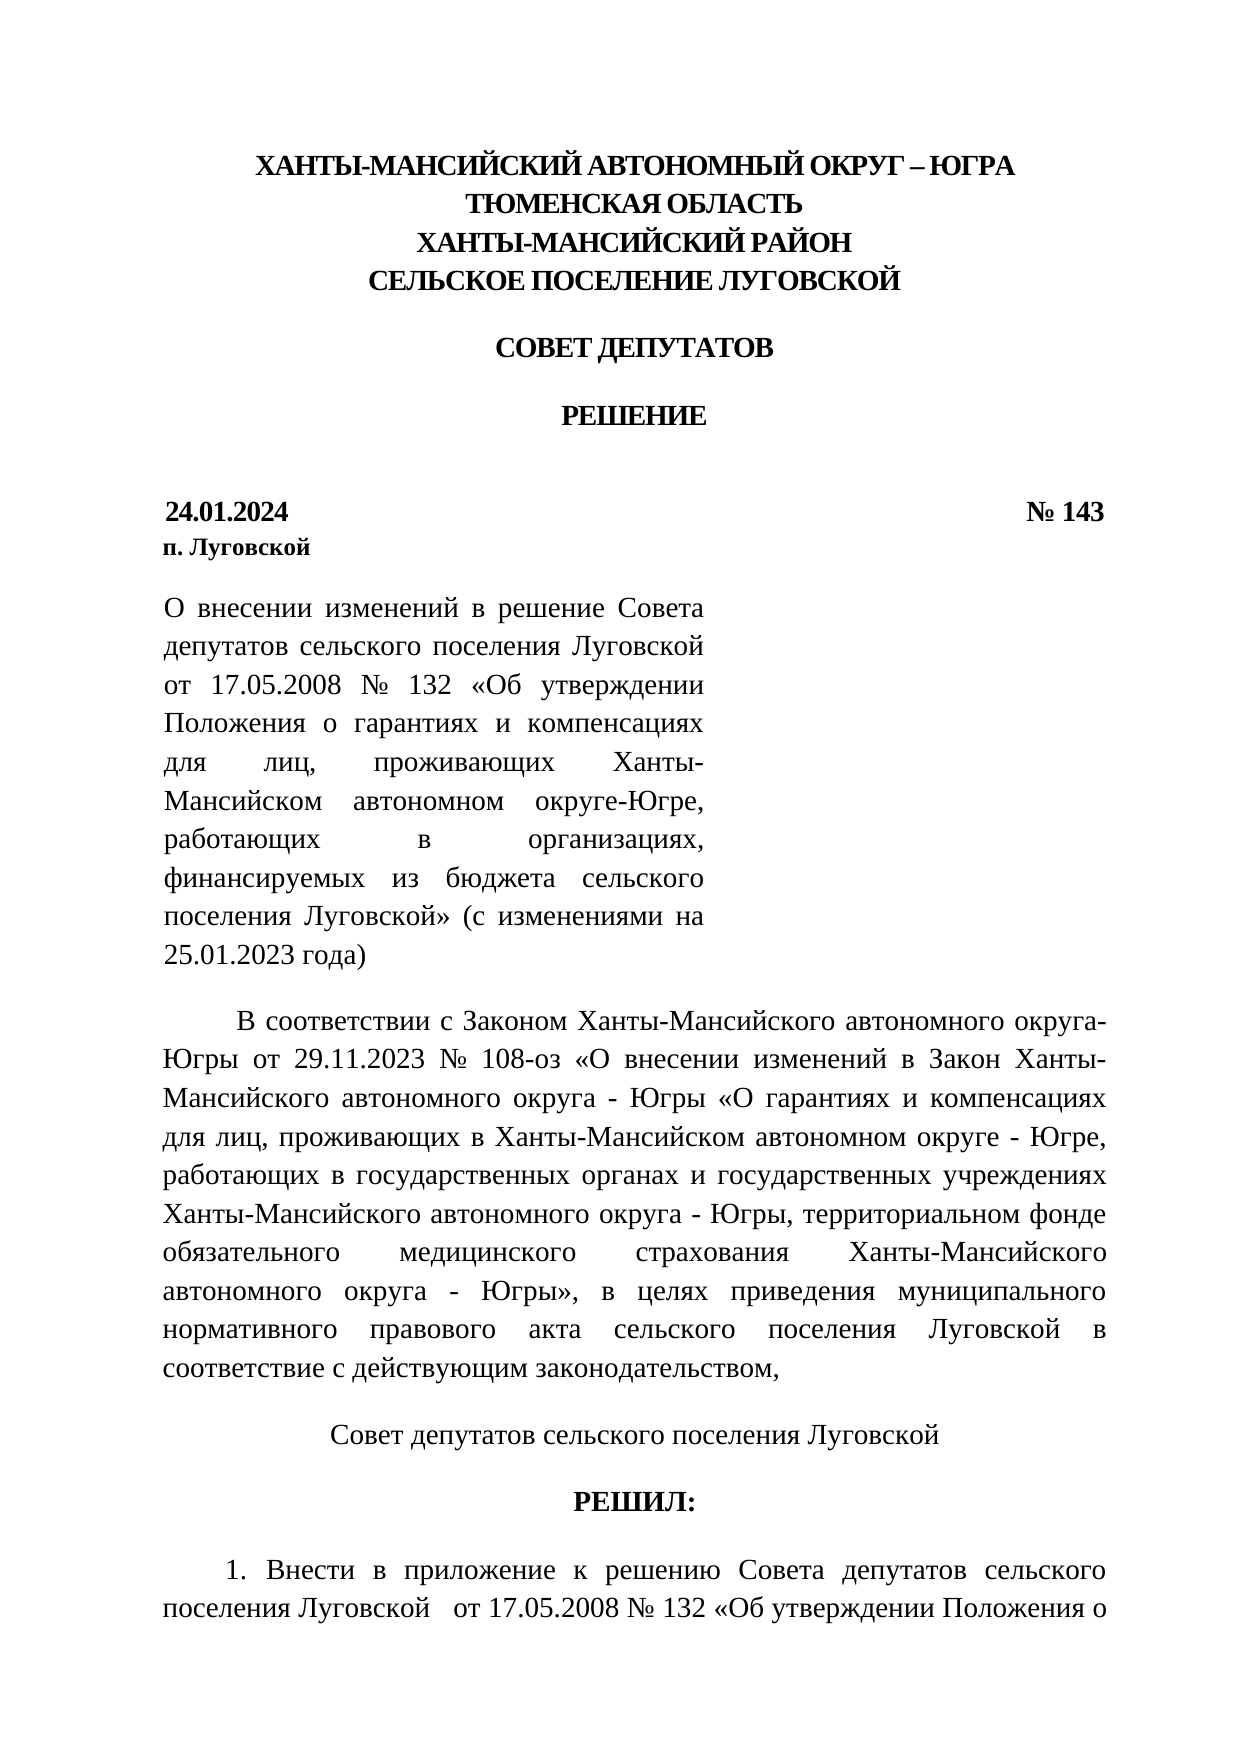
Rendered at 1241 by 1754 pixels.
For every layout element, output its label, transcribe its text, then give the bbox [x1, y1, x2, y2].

text ХАНТЫ-МАНСИЙСКИЙ АВТОНОМНЫЙ ОКРУГ – ЮГРА ТЮМЕНСКАЯ ОБЛАСТЬ [162, 148, 1107, 220]
text Совет депутатов сельского поселения Луговской [162, 1417, 1107, 1451]
text ХАНТЫ-МАНСИЙСКИЙ РАЙОН [162, 225, 1107, 258]
text В соответствии с Законом Ханты-Мансийского автономного округа-Югры от 29.11.2023 № 108-оз «О внесении изменений в Закон Ханты-Мансийского автономного округа - Югры «О гарантиях и компенсациях для лиц, проживающих в Ханты-Мансийском автономном округе - Югре, работающих в государственных органах и государственных учреждениях Ханты-Мансийского автономного округа - Югры, территориальном фонде обязательного медицинского страхования Ханты-Мансийского автономного округа - Югры», в целях приведения муниципального нормативного правового акта сельского поселения Луговской в соответствие с действующим законодательством, [162, 1003, 1107, 1383]
text 24.01.2024 № 143 [162, 494, 1107, 527]
text СОВЕТ ДЕПУТАТОВ [162, 331, 1107, 364]
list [162, 1552, 1107, 1624]
text РЕШИЛ: [162, 1484, 1107, 1518]
text п. Луговской [162, 532, 1107, 561]
text СЕЛЬСКОЕ ПОСЕЛЕНИЕ ЛУГОВСКОЙ [162, 263, 1107, 297]
text РЕШЕНИЕ [162, 398, 1107, 431]
table_header О внесении изменений в решение Совета депутатов сельского поселения Луговской от 17.05.2008 № 132 «Об утверждении Положения о гарантиях и компенсациях для лиц, проживающих Ханты-Мансийском автономном округе-Югре, работающих в организациях, финансируемых из бюджета сельского поселения Луговской» (с изменениями на 25.01.2023 года) [163, 590, 709, 974]
